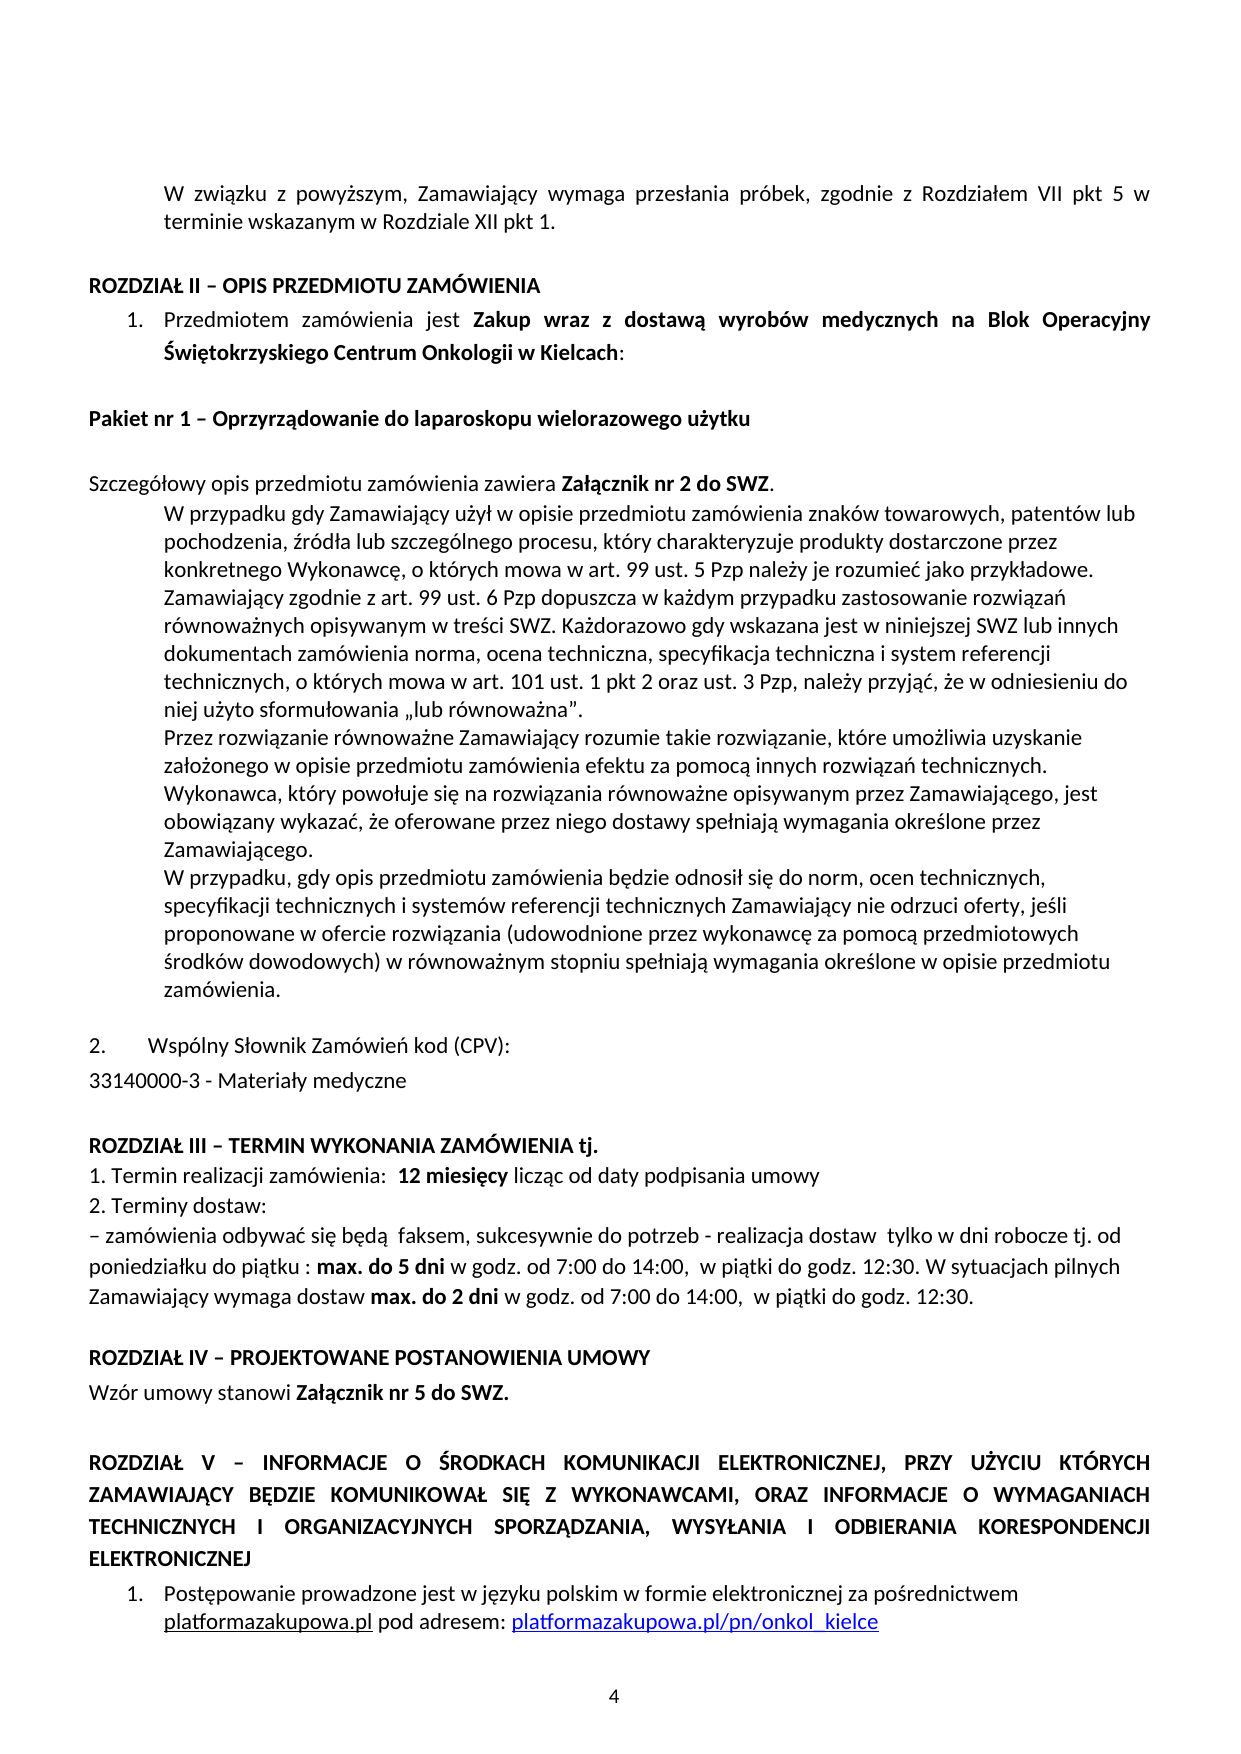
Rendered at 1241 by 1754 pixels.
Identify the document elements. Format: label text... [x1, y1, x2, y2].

list Zamawiający zgodnie z art. 99 ust. 6 Pzp dopuszcza w każdym przypadku zastosowanie rozwiązań równoważnych opisywanym w treści SWZ. Każdorazowo gdy wskazana jest w niniejszej SWZ lub innych dokumentach zamówienia norma, ocena techniczna, specyfikacja techniczna i system referencji technicznych, o których mowa w art. 101 ust. 1 pkt 2 oraz ust. 3 Pzp, należy przyjąć, że w odniesieniu do niej użyto sformułowania „lub równoważna”. [164, 583, 1152, 723]
list W przypadku, gdy opis przedmiotu zamówienia będzie odnosił się do norm, ocen technicznych, specyfikacji technicznych i systemów referencji technicznych Zamawiający nie odrzuci oferty, jeśli proponowane w ofercie rozwiązania (udowodnione przez wykonawcę za pomocą przedmiotowych środków dowodowych) w równoważnym stopniu spełniają wymagania określone w opisie przedmiotu zamówienia. [164, 863, 1152, 1003]
text Wzór umowy stanowi Załącznik nr 5 do SWZ. [89, 1378, 1152, 1406]
text ROZDZIAŁ III – TERMIN WYKONANIA ZAMÓWIENIA tj. [89, 1131, 1144, 1159]
list Postępowanie prowadzone jest w języku polskim w formie elektronicznej za pośrednictwem platformazakupowa.pl pod adresem: platformazakupowa.pl/pn/onkol_kielce [126, 1579, 1152, 1635]
text ROZDZIAŁ IV – PROJEKTOWANE POSTANOWIENIA UMOWY [89, 1343, 1152, 1372]
text Pakiet nr 1 – Oprzyrządowanie do laparoskopu wielorazowego użytku [89, 404, 1144, 432]
text Szczegółowy opis przedmiotu zamówienia zawiera Załącznik nr 2 do SWZ. [89, 469, 1152, 497]
text 2. Terminy dostaw: [89, 1191, 1152, 1219]
text 33140000-3 - Materiały medyczne [89, 1066, 1152, 1094]
text 1. Termin realizacji zamówienia: 12 miesięcy licząc od daty podpisania umowy [89, 1161, 1152, 1189]
text W związku z powyższym, Zamawiający wymaga przesłania próbek, zgodnie z Rozdziałem VII pkt 5 w terminie wskazanym w Rozdziale XII pkt 1. [164, 179, 1152, 235]
list W przypadku gdy Zamawiający użył w opisie przedmiotu zamówienia znaków towarowych, patentów lub pochodzenia, źródła lub szczególnego procesu, który charakteryzuje produkty dostarczone przez konkretnego Wykonawcę, o których mowa w art. 99 ust. 5 Pzp należy je rozumieć jako przykładowe. [164, 499, 1152, 583]
list Wspólny Słownik Zamówień kod (CPV): [89, 1031, 1152, 1059]
text ROZDZIAŁ V – INFORMACJE O ŚRODKACH KOMUNIKACJI ELEKTRONICZNEJ, PRZY UŻYCIU KTÓRYCH ZAMAWIAJĄCY BĘDZIE KOMUNIKOWAŁ SIĘ Z WYKONAWCAMI, ORAZ INFORMACJE O WYMAGANIACH TECHNICZNYCH I ORGANIZACYJNYCH SPORZĄDZANIA, WYSYŁANIA I ODBIERANIA KORESPONDENCJI ELEKTRONICZNEJ [89, 1448, 1152, 1572]
list Przedmiotem zamówienia jest Zakup wraz z dostawą wyrobów medycznych na Blok Operacyjny Świętokrzyskiego Centrum Onkologii w Kielcach: [126, 305, 1152, 366]
text ROZDZIAŁ II – OPIS PRZEDMIOTU ZAMÓWIENIA [89, 271, 1152, 299]
text – zamówienia odbywać się będą faksem, sukcesywnie do potrzeb - realizacja dostaw tylko w dni robocze tj. od poniedziałku do piątku : max. do 5 dni w godz. od 7:00 do 14:00, w piątki do godz. 12:30. W sytuacjach pilnych Zamawiający wymaga dostaw max. do 2 dni w godz. od 7:00 do 14:00, w piątki do godz. 12:30. [89, 1222, 1152, 1310]
list Przez rozwiązanie równoważne Zamawiający rozumie takie rozwiązanie, które umożliwia uzyskanie założonego w opisie przedmiotu zamówienia efektu za pomocą innych rozwiązań technicznych. Wykonawca, który powołuje się na rozwiązania równoważne opisywanym przez Zamawiającego, jest obowiązany wykazać, że oferowane przez niego dostawy spełniają wymagania określone przez Zamawiającego. [164, 723, 1152, 863]
